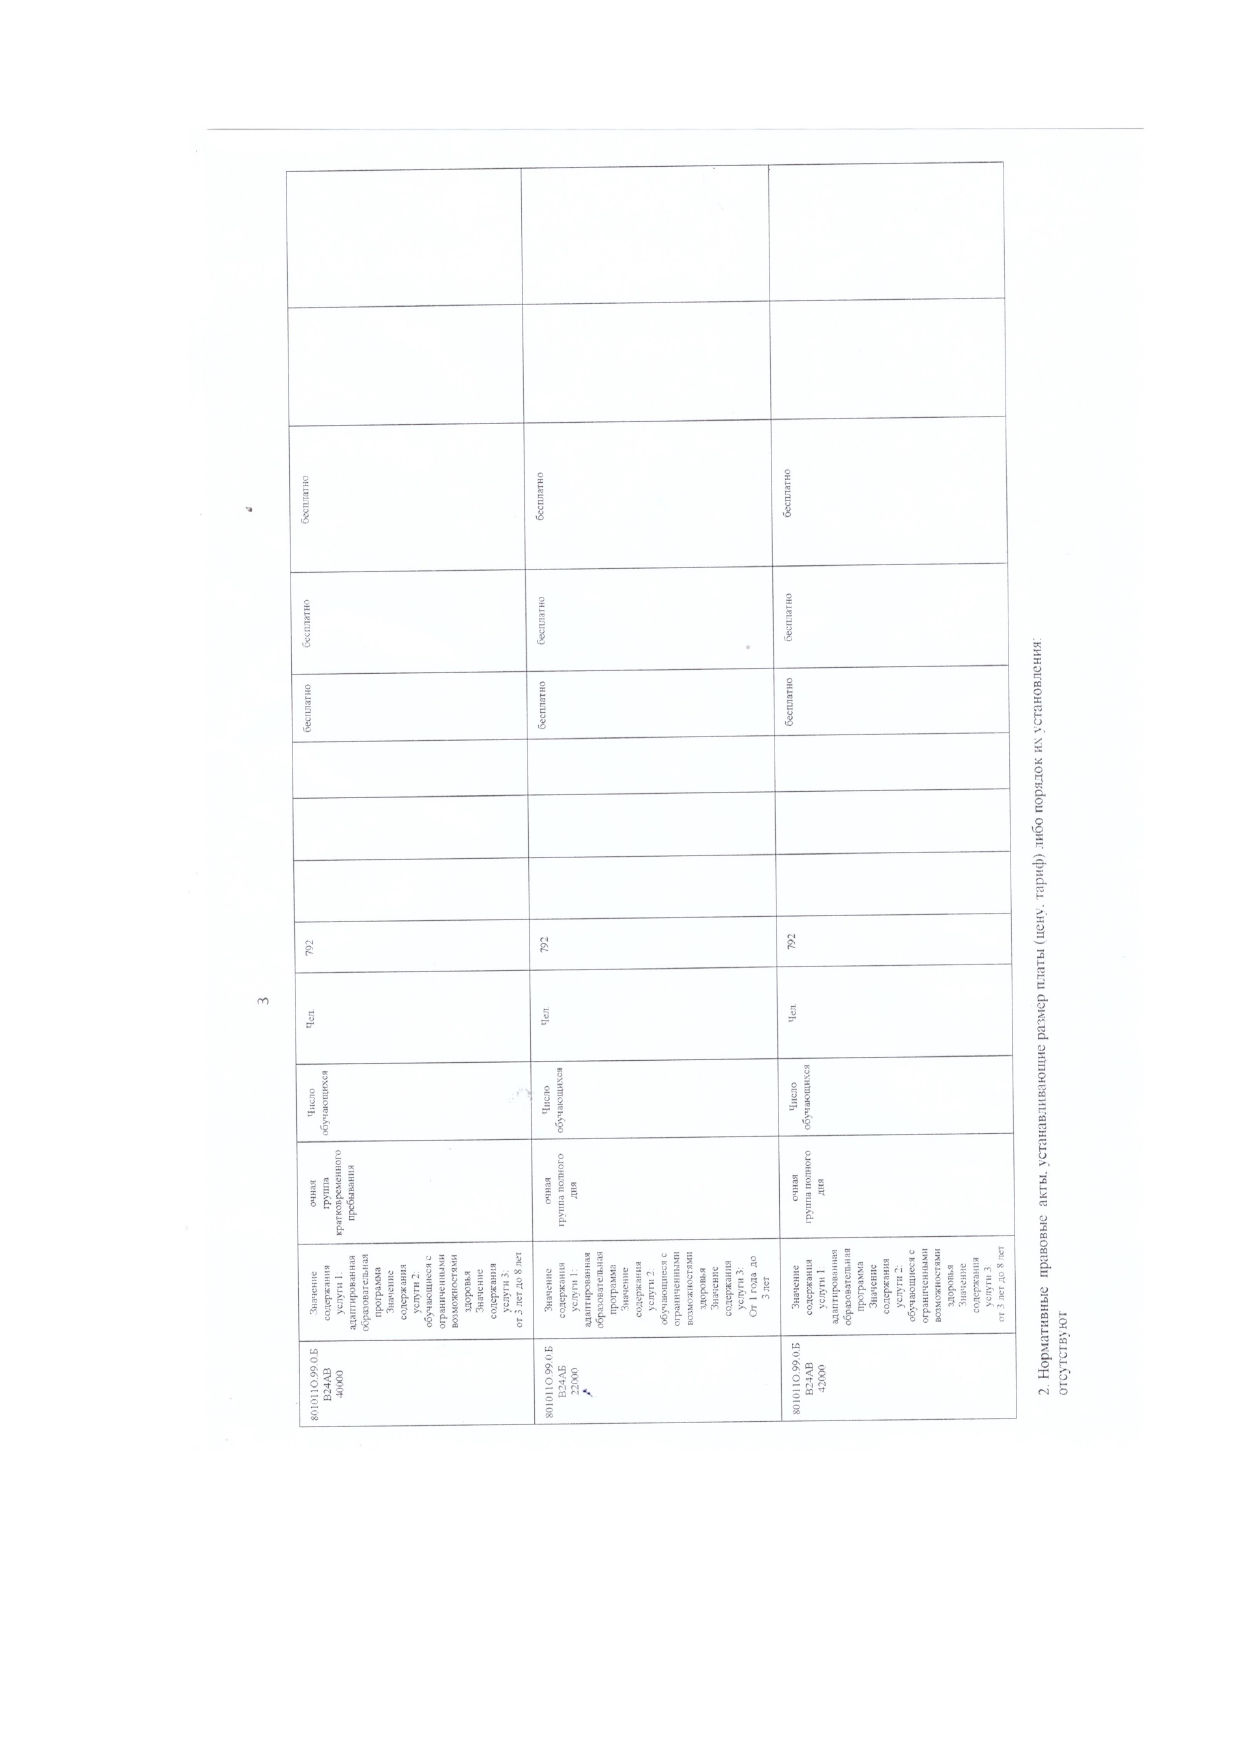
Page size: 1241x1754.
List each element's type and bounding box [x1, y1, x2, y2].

picture [177, 118, 1152, 1459]
